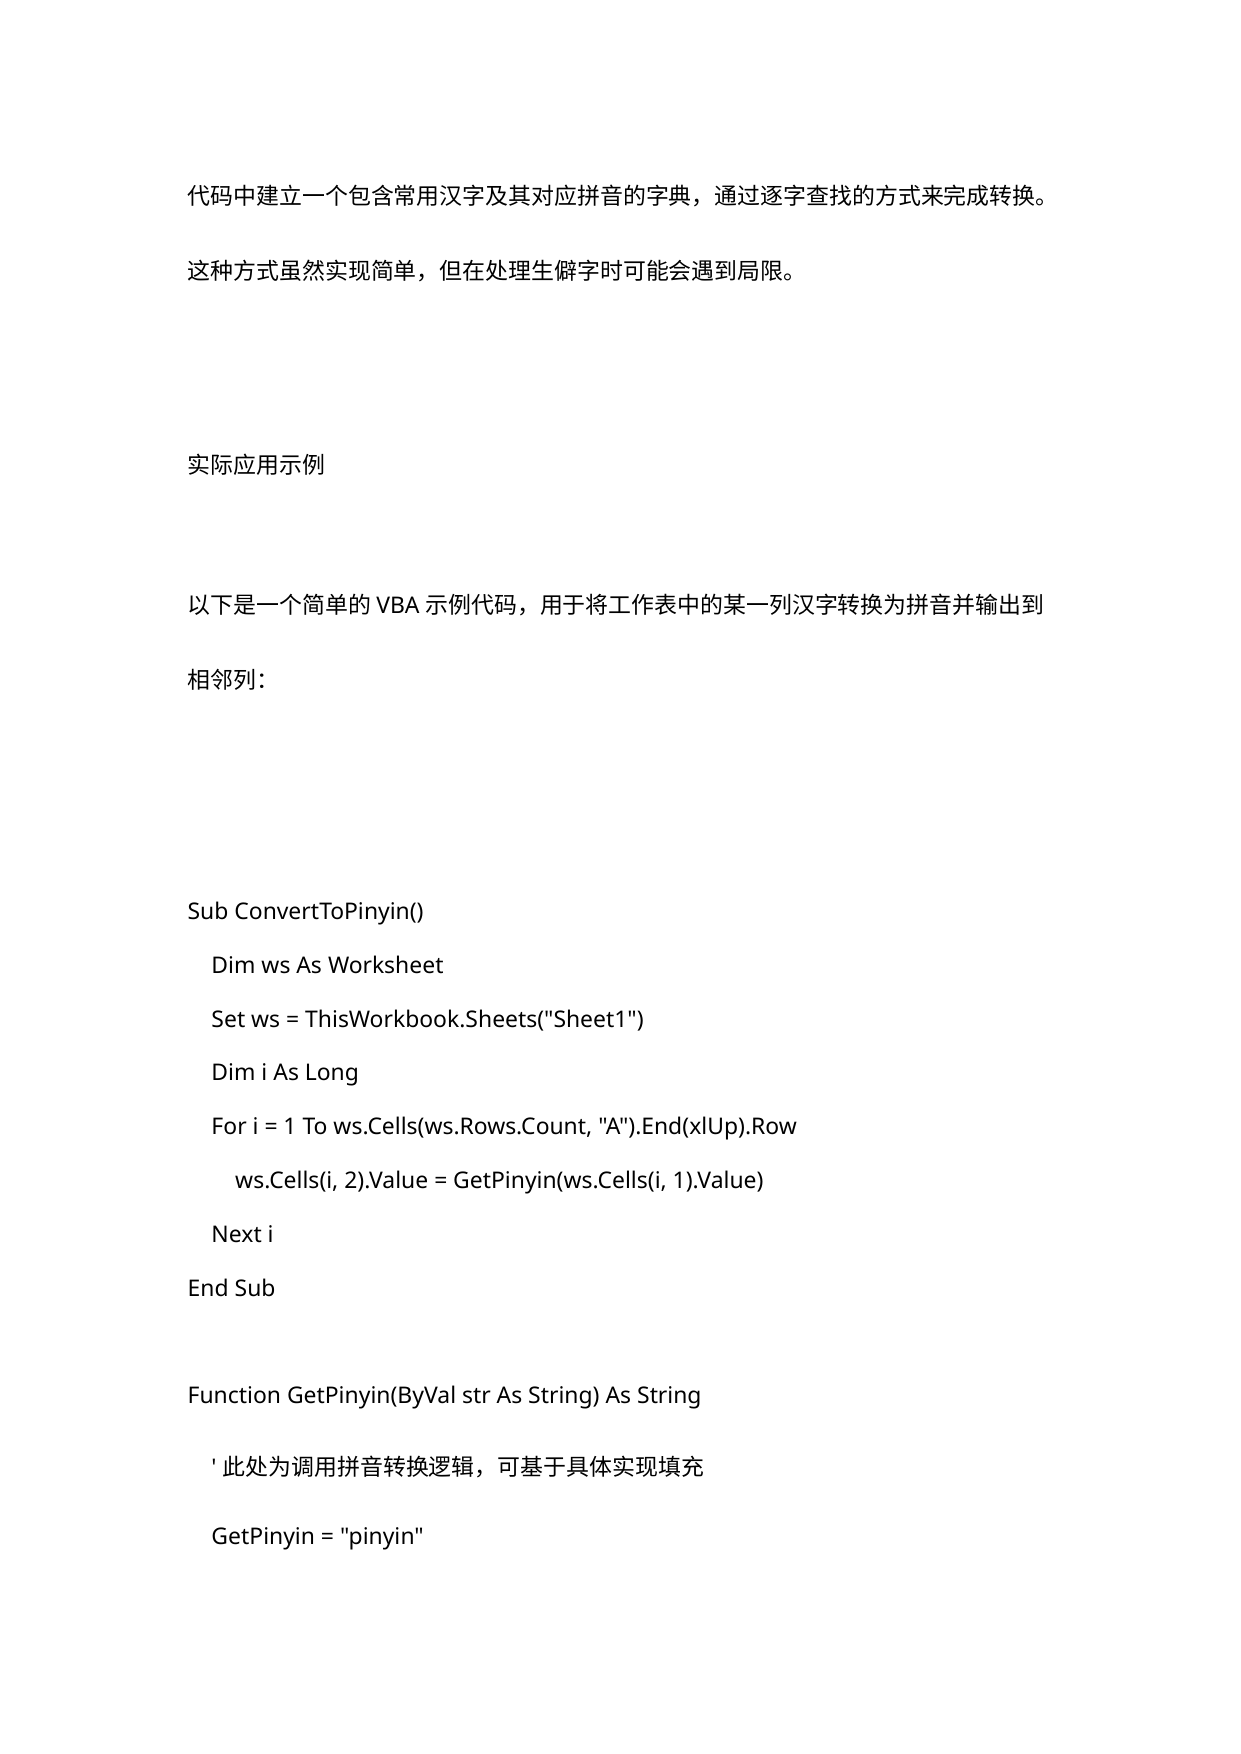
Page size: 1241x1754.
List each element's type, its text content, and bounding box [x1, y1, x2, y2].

text Function GetPinyin(ByVal str As String) As String [187, 1379, 1053, 1411]
text GetPinyin = "pinyin" [187, 1519, 1053, 1552]
text Next i [187, 1217, 1053, 1250]
text Set ws = ThisWorkbook.Sheets("Sheet1") [187, 1002, 1053, 1034]
text ' 此处为调用拼音转换逻辑，可基于具体实现填充 [187, 1433, 1053, 1498]
text 实际应用示例 [187, 431, 1053, 496]
text ws.Cells(i, 2).Value = GetPinyin(ws.Cells(i, 1).Value) [187, 1163, 1053, 1196]
text Dim ws As Worksheet [187, 948, 1053, 981]
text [187, 162, 1053, 302]
text 以下是一个简单的 VBA 示例代码，用于将工作表中的某一列汉字转换为拼音并输出到相邻列： [187, 571, 1053, 711]
text Sub ConvertToPinyin() [187, 894, 1053, 927]
text For i = 1 To ws.Cells(ws.Rows.Count, "A").End(xlUp).Row [187, 1109, 1053, 1142]
text Dim i As Long [187, 1056, 1053, 1088]
text End Sub [187, 1271, 1053, 1304]
